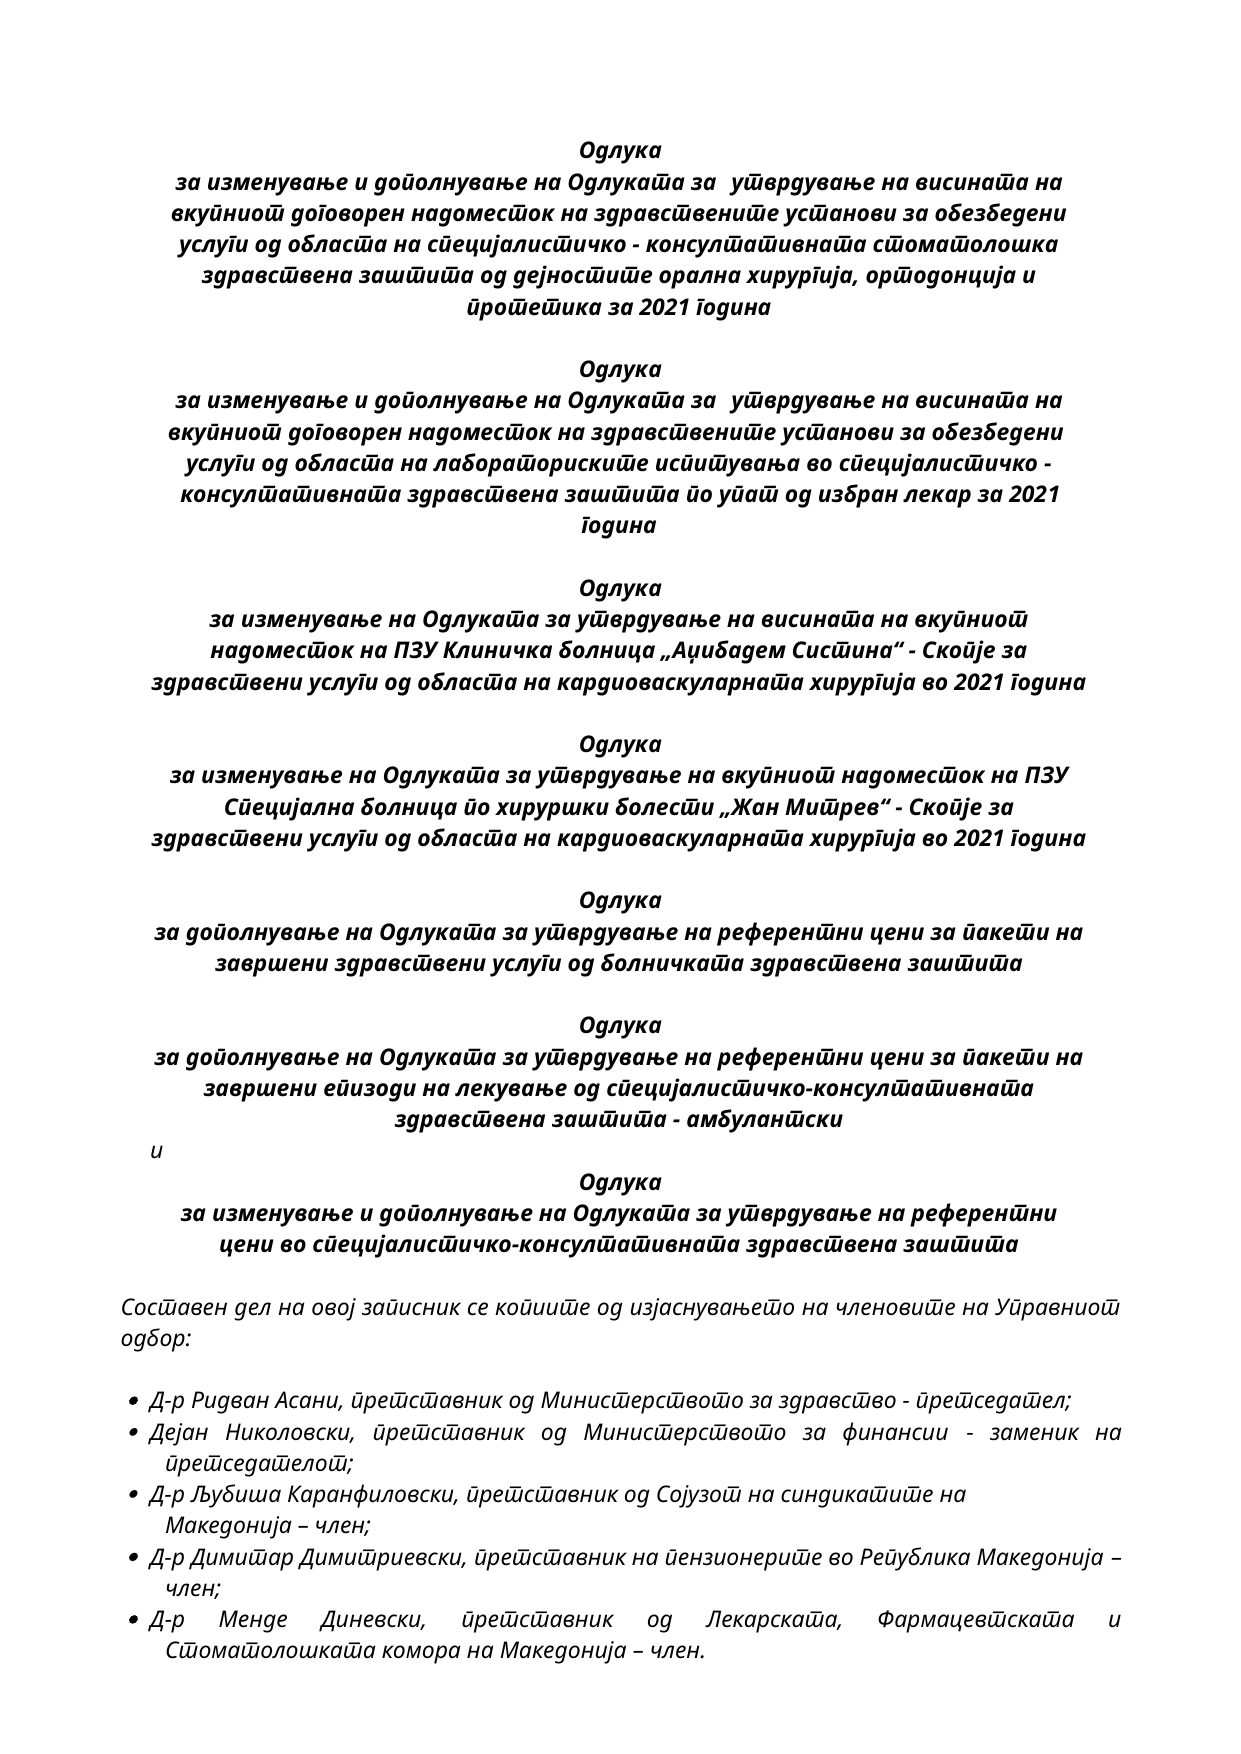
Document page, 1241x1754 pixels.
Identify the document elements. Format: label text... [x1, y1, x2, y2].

list Д-р Љубиша Каранфиловски, претставник од Сојузот на синдикатите на [127, 1478, 1124, 1509]
subtitle и [150, 1134, 1090, 1165]
subtitle Одлука [150, 134, 1090, 165]
subtitle за изменување и дополнување на Одлуката за утврдување на висината на вкупниот договорен надоместок на здравствените установи за обезбедени услуги од областа на лабораториските испитувања во специјалистичко - консултативната здравствена заштита по упат од избран лекар за 2021 година [150, 384, 1090, 540]
subtitle Одлука [150, 572, 1090, 603]
subtitle Одлука [150, 1165, 1090, 1197]
subtitle за дополнување на Одлуката за утврдување на референтни цени за пакети на завршени здравствени услуги од болничката здравствена заштита [150, 915, 1090, 978]
subtitle Одлука [150, 1009, 1090, 1040]
subtitle за изменување и дополнување на Одлуката за утврдување на референтни цени во специјалистичко-консултативната здравствена заштита [150, 1197, 1090, 1259]
list Д-р Димитар Димитриевски, претставник на пензионерите во Република Македонија – член; [127, 1540, 1124, 1603]
subtitle за изменување на Одлуката за утврдување на висината на вкупниот надоместок на ПЗУ Клиничка болница „Аџибадем Систина“ - Скопје за здравствени услуги од областа на кардиоваскуларната хирургија во 2021 година [150, 603, 1090, 697]
list Д-р Менде Диневски, претставник од Лекарската, Фармацевтската и Стоматолошката комора на Македонија – член. [127, 1603, 1124, 1665]
subtitle Одлука [150, 353, 1090, 384]
list Македонија – член; [165, 1509, 1124, 1540]
subtitle за изменување на Одлуката за утврдување на вкупниот надоместок на ПЗУ Специјална болница по хируршки болести „Жан Митрев“ - Скопје за здравствени услуги од областа на кардиоваскуларната хирургија во 2021 година [150, 759, 1090, 853]
text Составен дел на овој записник се копиите од изјаснувањето на членовите на Управниот одбор: [120, 1290, 1124, 1353]
list Дејан Николовски, претставник од Министерството за финансии - заменик на претседателот; [127, 1415, 1124, 1478]
list Д-р Ридван Асани, претставник од Министерството за здравство - претседател; [127, 1384, 1124, 1415]
subtitle за дополнување на Одлуката за утврдување на референтни цени за пакети на завршени епизоди на лекување од специјалистичко-консултативната здравствена заштита - амбулантски [150, 1040, 1090, 1134]
subtitle за изменување и дополнување на Одлуката за утврдување на висината на вкупниот договорен надоместок на здравствените установи за обезбедени услуги од областа на специјалистичко - консултативната стоматолошка здравствена заштита од дејностите орална хирургија, ортодонција и протетика за 2021 година [150, 165, 1090, 322]
subtitle Одлука [150, 728, 1090, 759]
subtitle Одлука [150, 884, 1090, 915]
